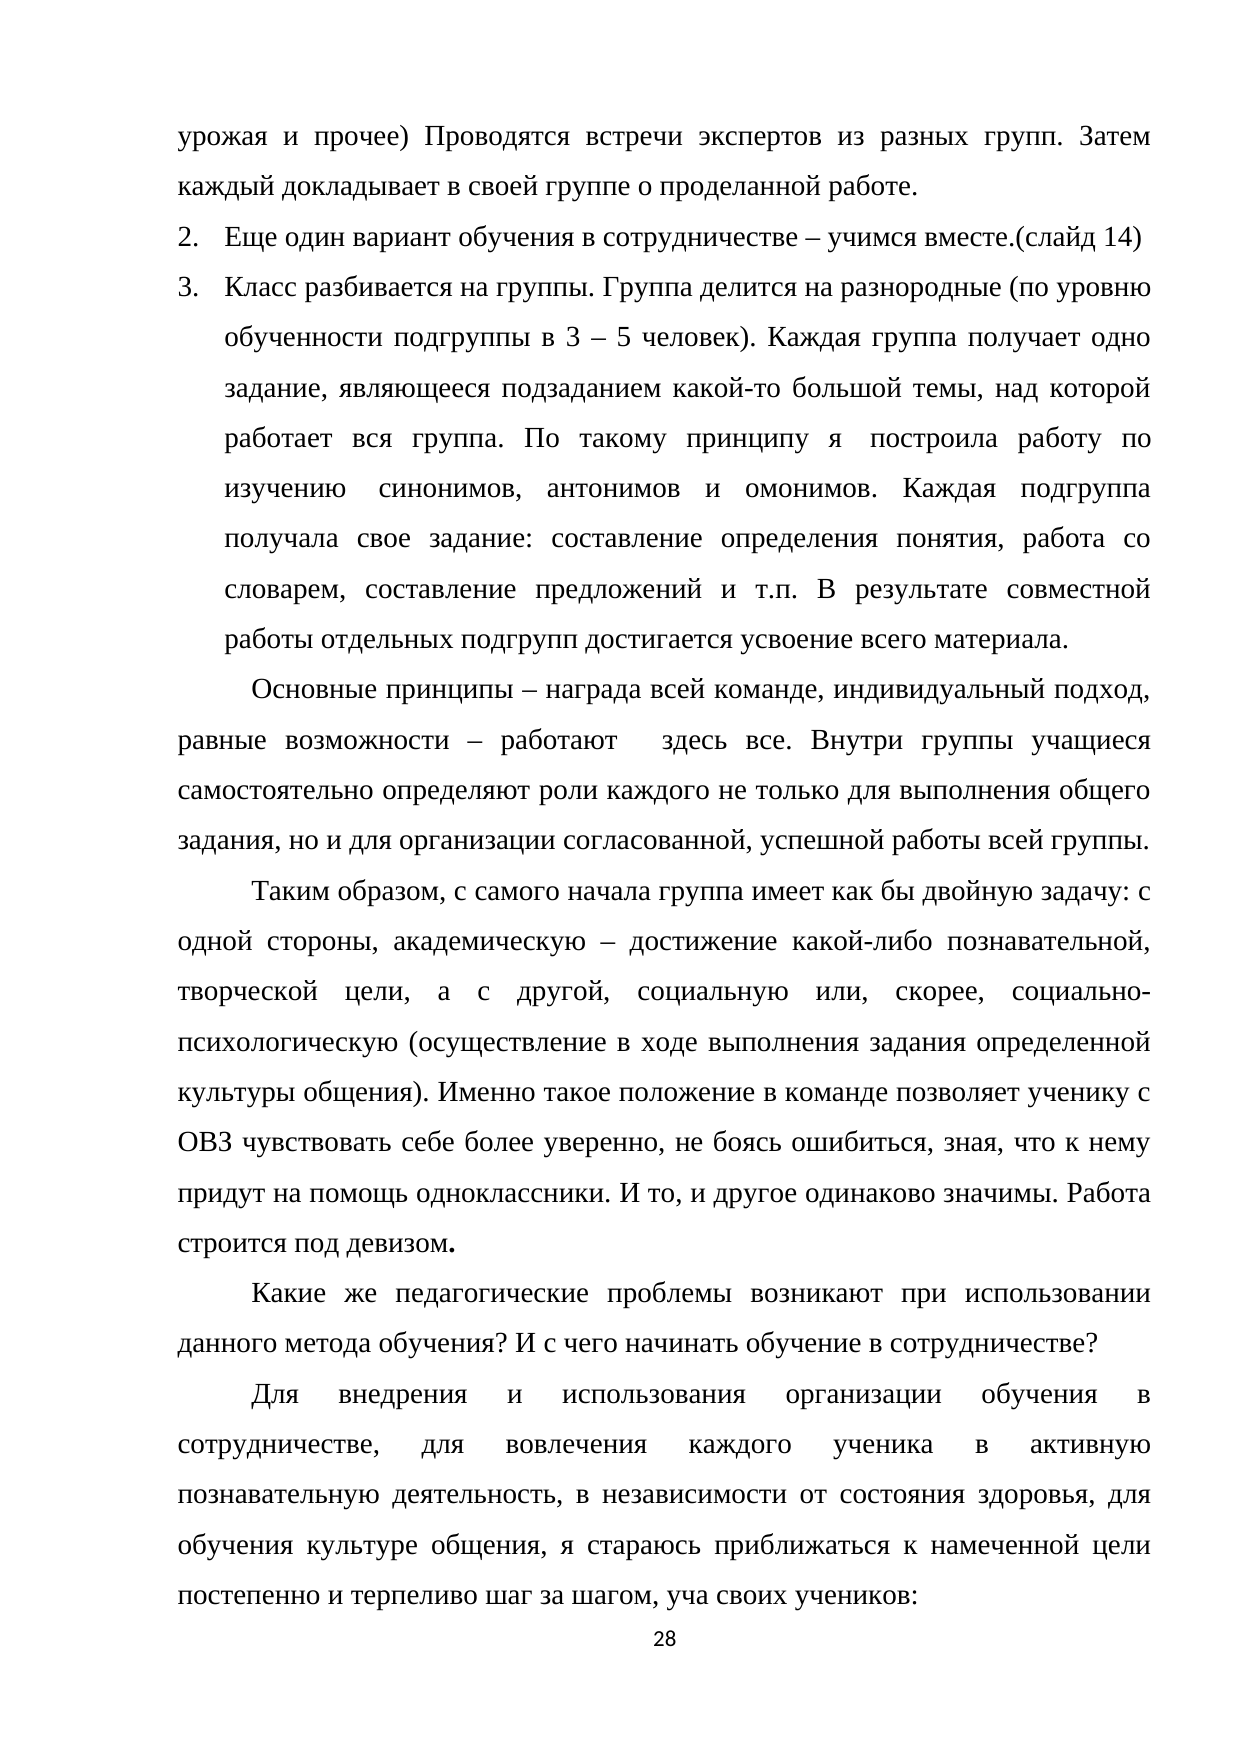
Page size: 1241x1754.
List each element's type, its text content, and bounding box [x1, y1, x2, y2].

text Какие же педагогические проблемы возникают при использовании данного метода обучения? И с чего начинать обучение в сотрудничестве? [177, 1275, 1152, 1359]
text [177, 118, 1152, 202]
text Таким образом, с самого начала группа имеет как бы двойную задачу: с одной стороны, академическую – достижение какой-либо познавательной, творческой цели, а с другой, социальную или, скорее, социально-психологическую (осуществление в ходе выполнения задания определенной культуры общения). Именно такое положение в команде позволяет ученику с ОВЗ чувствовать себе более уверенно, не боясь ошибиться, зная, что к нему придут на помощь одноклассники. И то, и другое одинаково значимы. Работа строится под девизом. [177, 873, 1152, 1258]
list Класс разбивается на группы. Группа делится на разнородные (по уровню обученности подгруппы в 3 – 5 человек). Каждая группа получает одно задание, являющееся подзаданием какой-то большой темы, над которой работает вся группа. По такому принципу я построила работу по изучению синонимов, антонимов и омонимов. Каждая подгруппа получала свое задание: составление определения понятия, работа со словарем, составление предложений и т.п. В результате совместной работы отдельных подгрупп достигается усвоение всего материала. [177, 269, 1152, 655]
text Для внедрения и использования организации обучения в сотрудничестве, для вовлечения каждого ученика в активную познавательную деятельность, в независимости от состояния здоровья, для обучения культуре общения, я стараюсь приближаться к намеченной цели постепенно и терпеливо шаг за шагом, уча своих учеников: [177, 1376, 1152, 1611]
text Основные принципы – награда всей команде, индивидуальный подход, равные возможности – работают здесь все. Внутри группы учащиеся самостоятельно определяют роли каждого не только для выполнения общего задания, но и для организации согласованной, успешной работы всей группы. [177, 672, 1152, 856]
list Еще один вариант обучения в сотрудничестве – учимся вместе.(слайд 14) [177, 219, 1152, 252]
